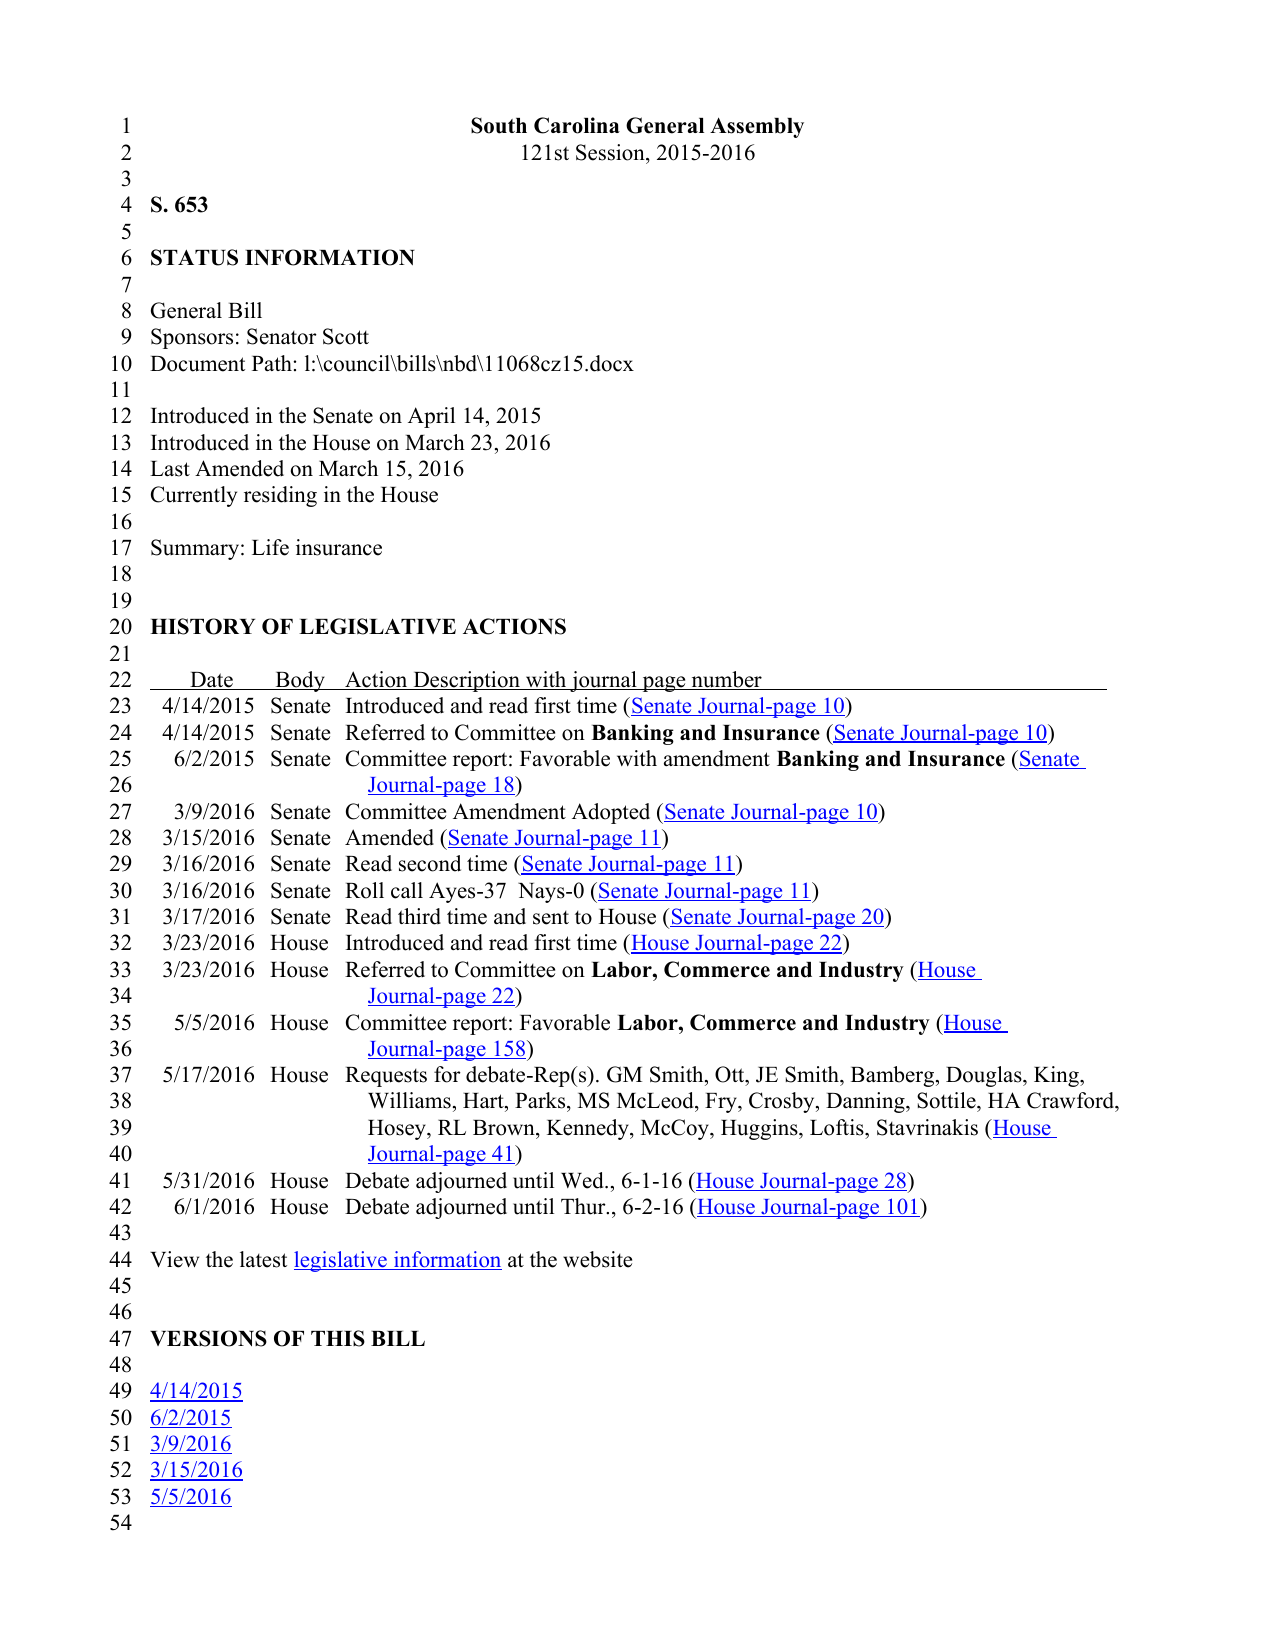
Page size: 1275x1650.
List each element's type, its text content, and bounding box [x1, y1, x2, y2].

text 121st Session, 2015-2016 [150, 139, 1125, 165]
text Introduced in the House on March 23, 2016 [150, 429, 1125, 455]
text 4/14/2015 Senate Introduced and read first time (Senate Journal-page 10) [150, 692, 1125, 719]
text 3/17/2016 Senate Read third time and sent to House (Senate Journal-page 20) [150, 903, 1125, 929]
text 3/9/2016 [150, 1430, 1125, 1457]
text 4/14/2015 Senate Referred to Committee on Banking and Insurance (Senate Journal-page 10) [150, 719, 1125, 745]
text Introduced in the Senate on April 14, 2015 [150, 402, 1125, 429]
text STATUS INFORMATION [150, 244, 1125, 271]
text Currently residing in the House [150, 481, 1125, 508]
text 6/1/2016 House Debate adjourned until Thur., 6-2-16 (House Journal-page 101) [150, 1193, 1125, 1219]
text 3/23/2016 House Introduced and read first time (House Journal-page 22) [150, 929, 1125, 956]
text Document Path: l:\council\bills\nbd\11068cz15.docx [150, 350, 1125, 376]
text South Carolina General Assembly [150, 112, 1125, 139]
text Last Amended on March 15, 2016 [150, 455, 1125, 481]
text Summary: Life insurance [150, 534, 1125, 561]
text 3/15/2016 [150, 1457, 1125, 1483]
text General Bill [150, 297, 1125, 323]
text 3/9/2016 Senate Committee Amendment Adopted (Senate Journal-page 10) [150, 798, 1125, 824]
text 5/5/2016 [150, 1483, 1125, 1509]
text 3/16/2016 Senate Read second time (Senate Journal-page 11) [150, 850, 1125, 877]
text Sponsors: Senator Scott [150, 323, 1125, 350]
text Date Body Action Description with journal page number [150, 666, 1125, 692]
text 5/17/2016 House Requests for debate-Rep(s). GM Smith, Ott, JE Smith, Bamberg, Douglas, King, Williams, Hart, Parks, MS McLeod, Fry, Crosby, Danning, Sottile, HA Crawford, Hosey, RL Brown, Kennedy, McCoy, Huggins, Loftis, Stavrinakis (House Journal-page 41) [150, 1061, 1125, 1167]
text VERSIONS OF THIS BILL [150, 1325, 1125, 1351]
text S. 653 [150, 192, 1125, 218]
text 6/2/2015 Senate Committee report: Favorable with amendment Banking and Insurance (Senate Journal-page 18) [150, 745, 1125, 798]
text 3/15/2016 Senate Amended (Senate Journal-page 11) [150, 824, 1125, 850]
text 3/23/2016 House Referred to Committee on Labor, Commerce and Industry (House Journal-page 22) [150, 956, 1125, 1008]
text 5/5/2016 House Committee report: Favorable Labor, Commerce and Industry (House Journal-page 158) [150, 1008, 1125, 1061]
text HISTORY OF LEGISLATIVE ACTIONS [150, 613, 1125, 639]
text 4/14/2015 [150, 1377, 1125, 1404]
text View the latest legislative information at the website [150, 1246, 1125, 1272]
text 3/16/2016 Senate Roll call Ayes-37 Nays-0 (Senate Journal-page 11) [150, 877, 1125, 903]
text 5/31/2016 House Debate adjourned until Wed., 6-1-16 (House Journal-page 28) [150, 1167, 1125, 1193]
text 6/2/2015 [150, 1404, 1125, 1430]
